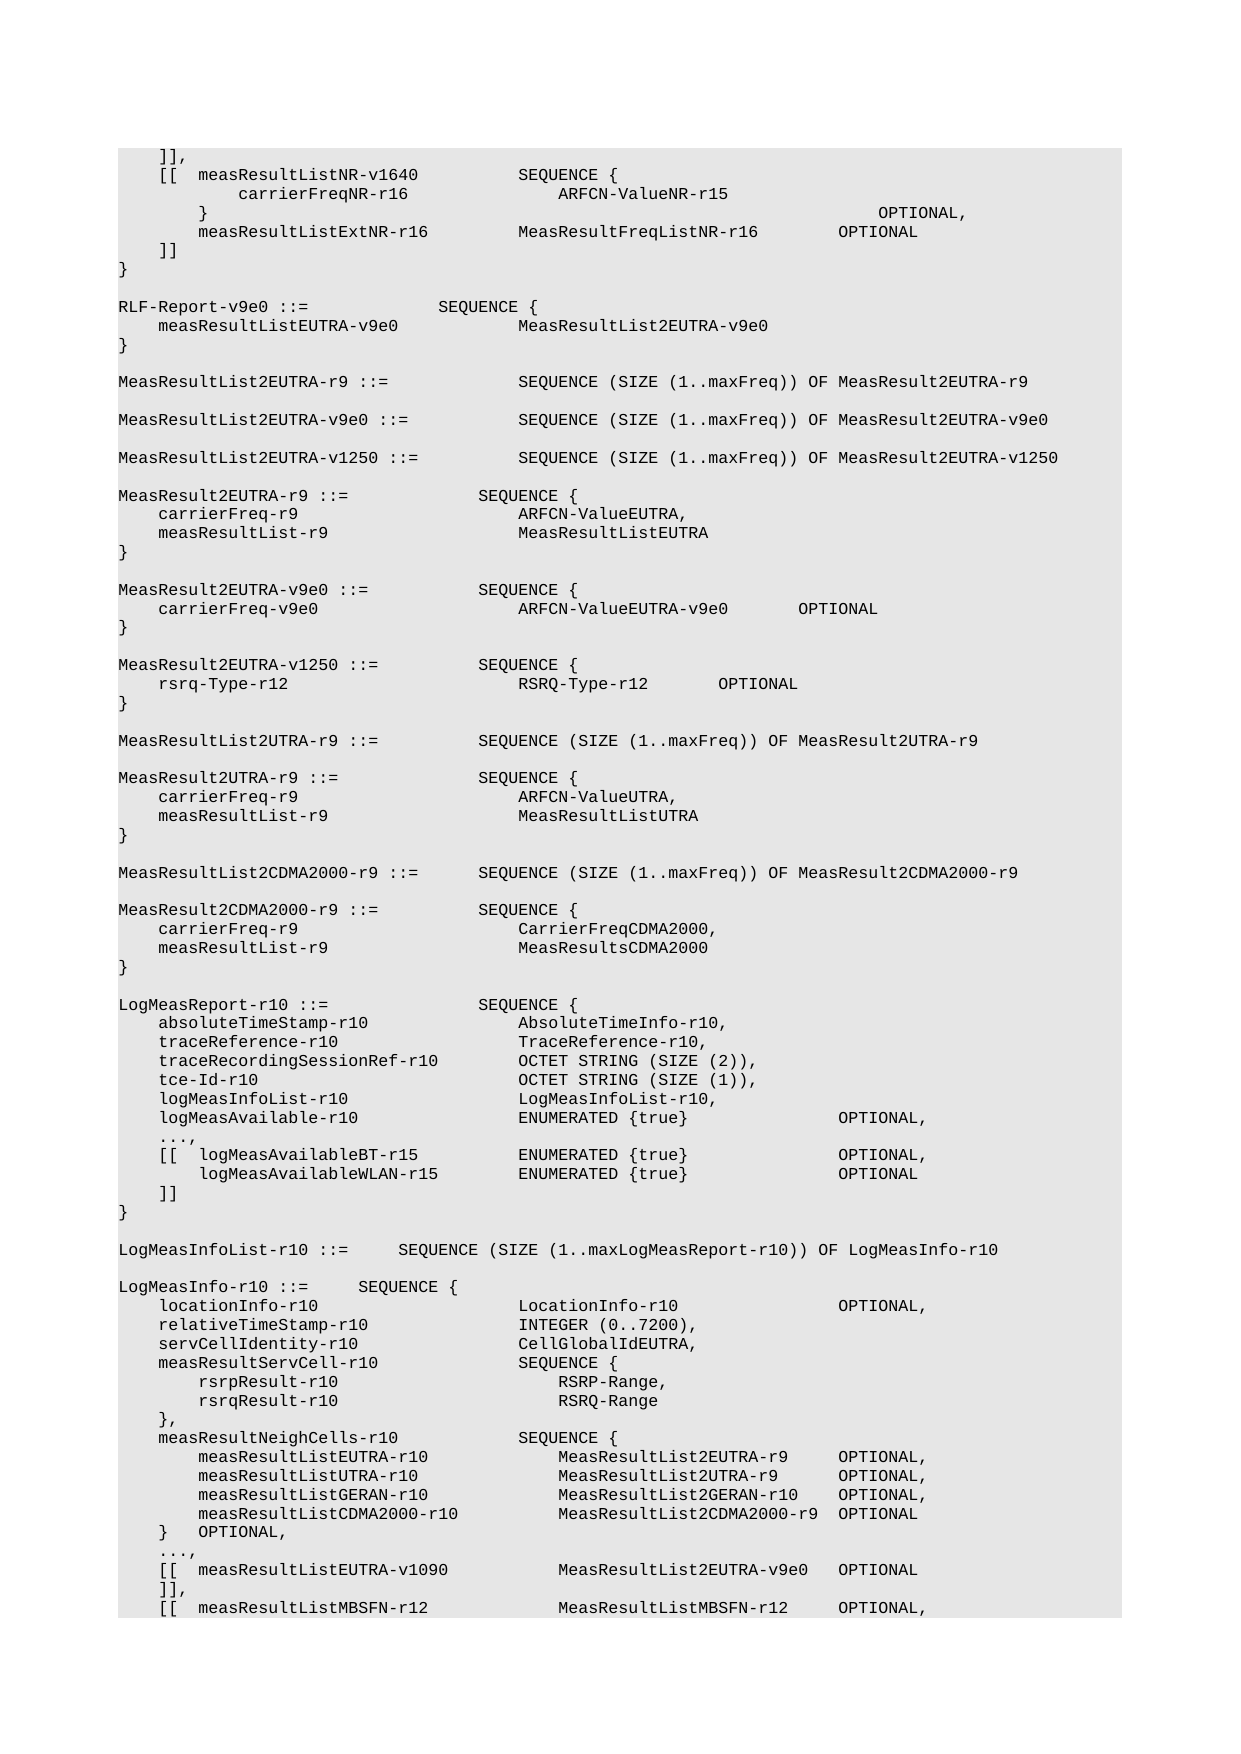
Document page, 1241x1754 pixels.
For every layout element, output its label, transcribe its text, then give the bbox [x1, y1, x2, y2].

text servCellIdentity-r10 CellGlobalIdEUTRA, [118, 1336, 1122, 1354]
text [[ logMeasAvailableBT-r15 ENUMERATED {true} OPTIONAL, [118, 1147, 1122, 1166]
text MeasResultList2EUTRA-v9e0 ::= SEQUENCE (SIZE (1..maxFreq)) OF MeasResult2EUTRA-v9e0 [118, 412, 1122, 431]
text rsrqResult-r10 RSRQ-Range [118, 1392, 1122, 1411]
text } [118, 336, 1122, 355]
text measResultListEUTRA-v9e0 MeasResultList2EUTRA-v9e0 [118, 317, 1122, 336]
text carrierFreq-r9 ARFCN-ValueEUTRA, [118, 506, 1122, 525]
text LogMeasInfoList-r10 ::= SEQUENCE (SIZE (1..maxLogMeasReport-r10)) OF LogMeasInfo-r10 [118, 1241, 1122, 1260]
text } [118, 619, 1122, 638]
text logMeasAvailableWLAN-r15 ENUMERATED {true} OPTIONAL [118, 1166, 1122, 1185]
text } [118, 958, 1122, 977]
text measResultNeighCells-r10 SEQUENCE { [118, 1430, 1122, 1449]
text } [118, 544, 1122, 562]
text carrierFreq-r9 ARFCN-ValueUTRA, [118, 789, 1122, 808]
text } [118, 694, 1122, 713]
text measResultList-r9 MeasResultsCDMA2000 [118, 939, 1122, 958]
text } OPTIONAL, [118, 1524, 1122, 1543]
text MeasResultList2UTRA-r9 ::= SEQUENCE (SIZE (1..maxFreq)) OF MeasResult2UTRA-r9 [118, 732, 1122, 751]
text }, [118, 1411, 1122, 1430]
text MeasResult2EUTRA-v9e0 ::= SEQUENCE { [118, 581, 1122, 600]
text [[ measResultListEUTRA-v1090 MeasResultList2EUTRA-v9e0 OPTIONAL [118, 1562, 1122, 1581]
text } [118, 1203, 1122, 1222]
text measResultServCell-r10 SEQUENCE { [118, 1354, 1122, 1373]
text } [118, 261, 1122, 280]
text rsrq-Type-r12 RSRQ-Type-r12 OPTIONAL [118, 676, 1122, 694]
text MeasResultList2CDMA2000-r9 ::= SEQUENCE (SIZE (1..maxFreq)) OF MeasResult2CDMA2000-r9 [118, 864, 1122, 883]
text LogMeasReport-r10 ::= SEQUENCE { [118, 996, 1122, 1015]
text MeasResult2UTRA-r9 ::= SEQUENCE { [118, 770, 1122, 789]
text measResultList-r9 MeasResultListUTRA [118, 808, 1122, 826]
text MeasResult2EUTRA-r9 ::= SEQUENCE { [118, 487, 1122, 506]
text [[ measResultListNR-v1640 SEQUENCE { [118, 167, 1122, 185]
text MeasResult2CDMA2000-r9 ::= SEQUENCE { [118, 902, 1122, 921]
text relativeTimeStamp-r10 INTEGER (0..7200), [118, 1317, 1122, 1336]
text ]], [118, 1581, 1122, 1599]
text locationInfo-r10 LocationInfo-r10 OPTIONAL, [118, 1298, 1122, 1317]
text } [118, 826, 1122, 845]
text ..., [118, 1543, 1122, 1562]
text ]] [118, 1185, 1122, 1203]
text measResultListGERAN-r10 MeasResultList2GERAN-r10 OPTIONAL, [118, 1486, 1122, 1505]
text ]] [118, 242, 1122, 261]
text ]], [118, 148, 1122, 167]
text measResultListCDMA2000-r10 MeasResultList2CDMA2000-r9 OPTIONAL [118, 1505, 1122, 1524]
text logMeasAvailable-r10 ENUMERATED {true} OPTIONAL, [118, 1109, 1122, 1128]
text } OPTIONAL, [118, 204, 1122, 223]
text measResultListExtNR-r16 MeasResultFreqListNR-r16 OPTIONAL [118, 223, 1122, 242]
text carrierFreqNR-r16 ARFCN-ValueNR-r15 [118, 185, 1122, 204]
text carrierFreq-v9e0 ARFCN-ValueEUTRA-v9e0 OPTIONAL [118, 600, 1122, 619]
text ..., [118, 1128, 1122, 1147]
text [[ measResultListMBSFN-r12 MeasResultListMBSFN-r12 OPTIONAL, [118, 1599, 1122, 1618]
text RLF-Report-v9e0 ::= SEQUENCE { [118, 298, 1122, 317]
text MeasResult2EUTRA-v1250 ::= SEQUENCE { [118, 657, 1122, 676]
text traceRecordingSessionRef-r10 OCTET STRING (SIZE (2)), [118, 1053, 1122, 1072]
text tce-Id-r10 OCTET STRING (SIZE (1)), [118, 1072, 1122, 1090]
text measResultListEUTRA-r10 MeasResultList2EUTRA-r9 OPTIONAL, [118, 1449, 1122, 1467]
text measResultListUTRA-r10 MeasResultList2UTRA-r9 OPTIONAL, [118, 1467, 1122, 1486]
text absoluteTimeStamp-r10 AbsoluteTimeInfo-r10, [118, 1015, 1122, 1034]
text carrierFreq-r9 CarrierFreqCDMA2000, [118, 921, 1122, 939]
text logMeasInfoList-r10 LogMeasInfoList-r10, [118, 1090, 1122, 1109]
text measResultList-r9 MeasResultListEUTRA [118, 525, 1122, 544]
text MeasResultList2EUTRA-v1250 ::= SEQUENCE (SIZE (1..maxFreq)) OF MeasResult2EUTRA-v1250 [118, 449, 1122, 468]
text LogMeasInfo-r10 ::= SEQUENCE { [118, 1279, 1122, 1298]
text rsrpResult-r10 RSRP-Range, [118, 1373, 1122, 1392]
text traceReference-r10 TraceReference-r10, [118, 1034, 1122, 1053]
text MeasResultList2EUTRA-r9 ::= SEQUENCE (SIZE (1..maxFreq)) OF MeasResult2EUTRA-r9 [118, 374, 1122, 393]
